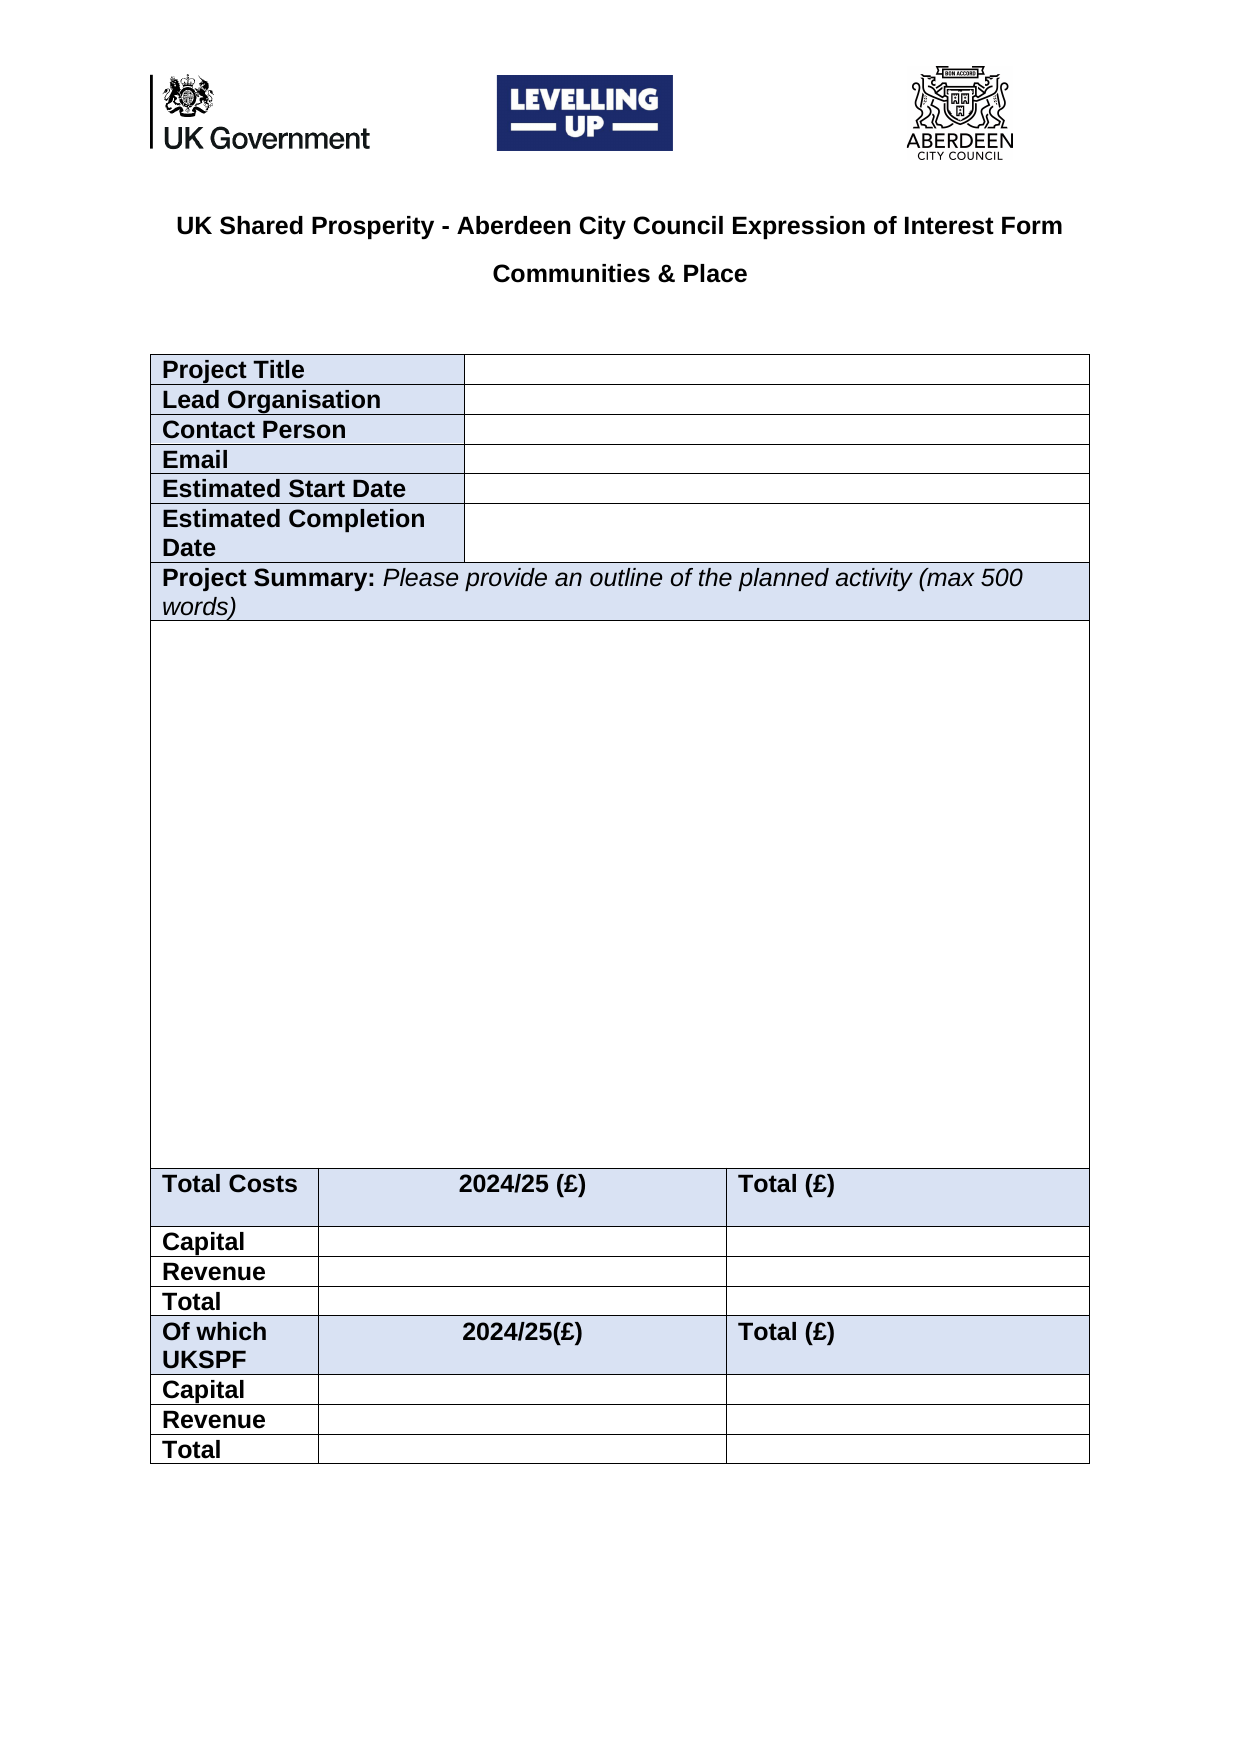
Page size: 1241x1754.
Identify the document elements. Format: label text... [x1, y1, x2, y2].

table_cell [465, 504, 1089, 562]
table_cell Of which UKSPF [151, 1316, 318, 1374]
table_cell [465, 474, 1089, 503]
table_cell [465, 445, 1089, 473]
table_cell [465, 415, 1089, 443]
table_cell [319, 1287, 726, 1315]
picture [150, 74, 370, 150]
table_cell Estimated Start Date [151, 474, 464, 503]
table_cell Email [151, 445, 464, 473]
picture [906, 66, 1013, 160]
table_cell 2024/25 (£) [319, 1169, 726, 1226]
table_cell [319, 1435, 726, 1463]
table_cell [151, 621, 1089, 1167]
table_cell Total [151, 1287, 318, 1315]
table_cell [319, 1257, 726, 1286]
table_cell Total Costs [151, 1169, 318, 1226]
table_cell Contact Person [151, 415, 464, 443]
table_cell Lead Organisation [151, 385, 464, 414]
text Communities & Place [150, 259, 1090, 287]
text UK Shared Prosperity - Aberdeen City Council Expression of Interest Form [150, 211, 1090, 240]
table_cell [727, 1287, 1089, 1315]
table_cell Revenue [151, 1257, 318, 1286]
table_header Project Title [151, 355, 464, 384]
table_cell [465, 385, 1089, 414]
table_cell [319, 1227, 726, 1256]
picture [496, 75, 673, 151]
table_cell Revenue [151, 1405, 318, 1433]
table_cell Project Summary: Please provide an outline of the planned activity (max 500 words) [151, 563, 1089, 620]
table_cell [727, 1405, 1089, 1433]
table_cell Capital [151, 1375, 318, 1404]
table_cell Estimated Completion Date [151, 504, 464, 562]
table_cell [727, 1375, 1089, 1404]
table_cell [727, 1257, 1089, 1286]
table_cell Total (£) [727, 1316, 1089, 1374]
table_cell Capital [151, 1227, 318, 1256]
table_header [465, 355, 1089, 384]
table_cell [727, 1435, 1089, 1463]
table_cell [727, 1227, 1089, 1256]
table_cell [319, 1405, 726, 1433]
table_cell 2024/25(£) [319, 1316, 726, 1374]
table_cell Total [151, 1435, 318, 1463]
table_cell Total (£) [727, 1169, 1089, 1226]
table_cell [319, 1375, 726, 1404]
